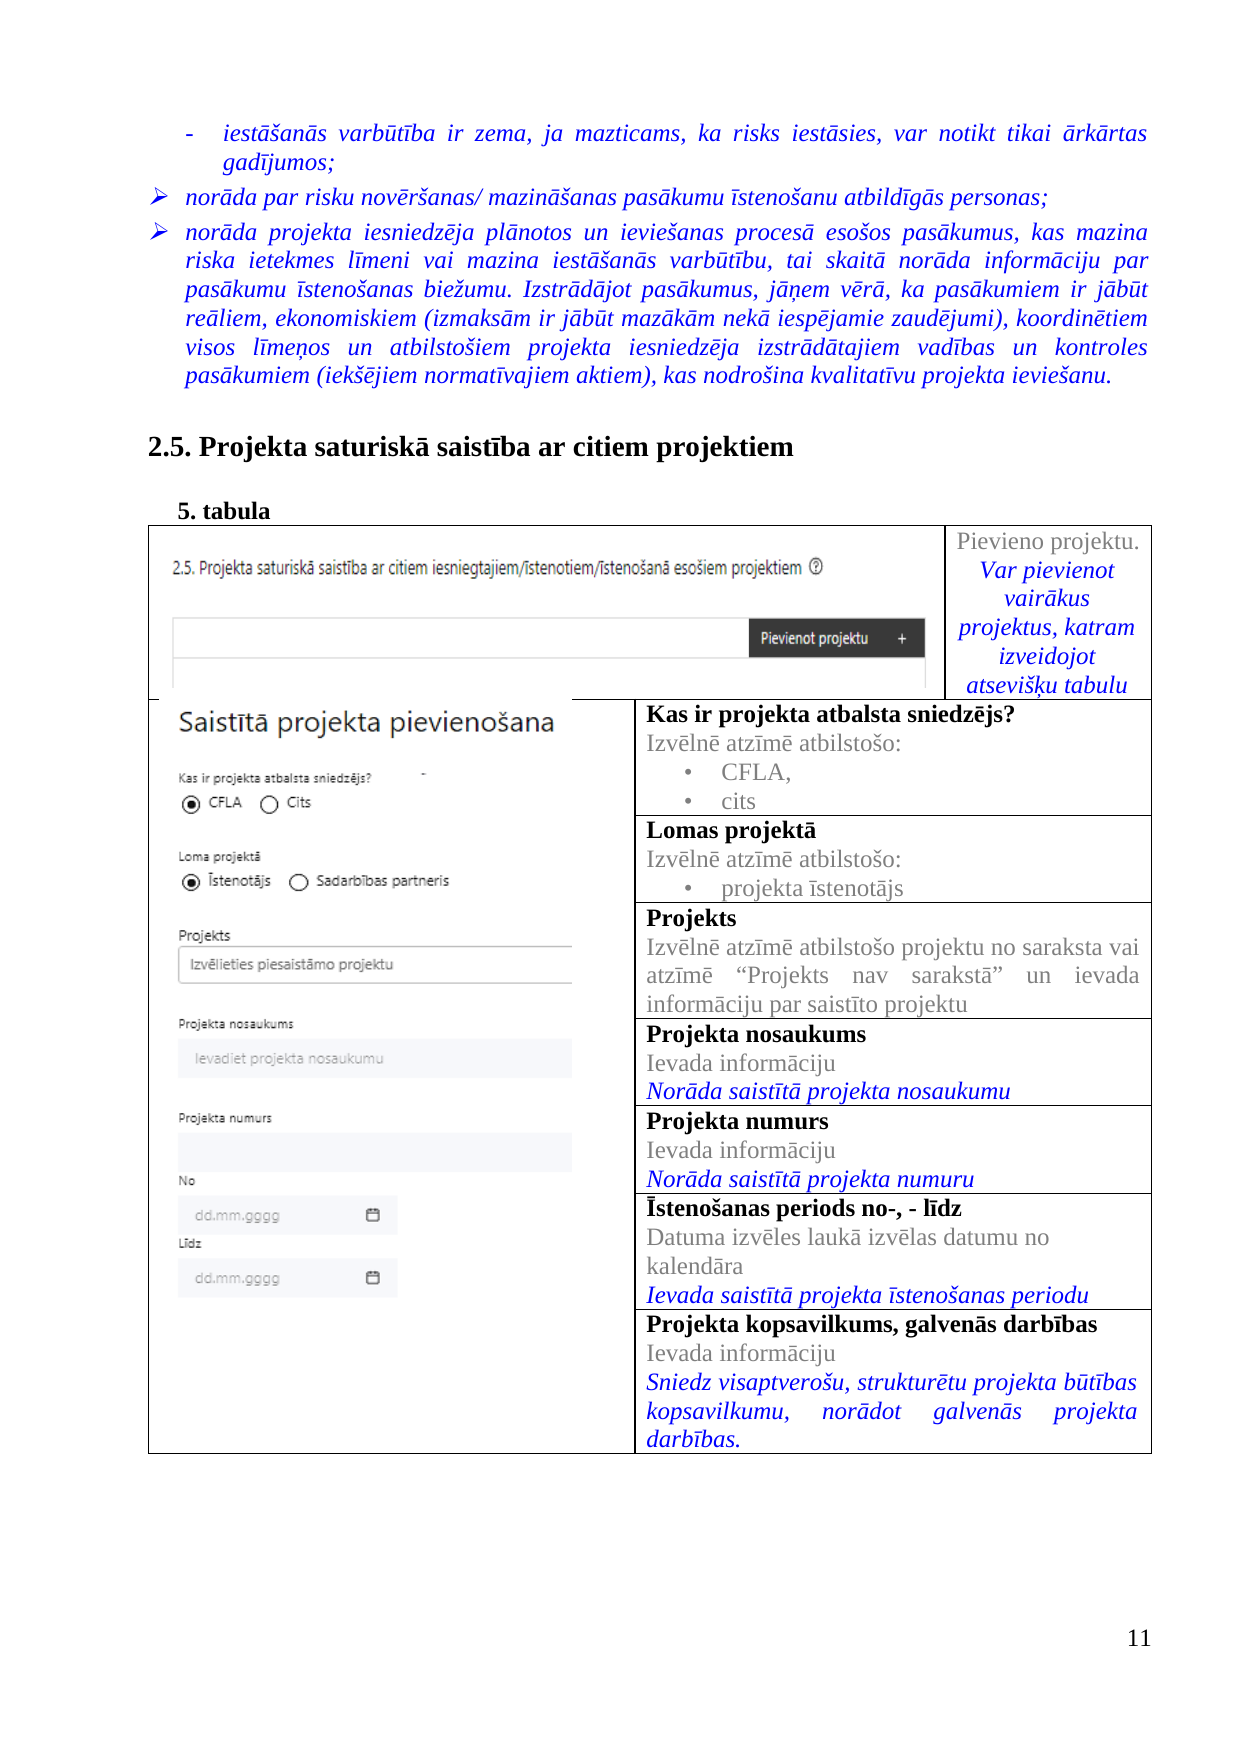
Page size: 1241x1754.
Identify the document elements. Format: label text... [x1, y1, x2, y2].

table_cell [149, 700, 634, 1453]
subtitle 5. tabula [177, 496, 1152, 525]
list norāda par risku novēršanas/ mazināšanas pasākumu īstenošanu atbildīgās personas; [148, 182, 1152, 211]
list norāda projekta iesniedzēja plānotos un ieviešanas procesā esošos pasākumus, kas mazina riska ietekmes līmeni vai mazina iestāšanās varbūtību, tai skaitā norāda informāciju par pasākumu īstenošanas biežumu. Izstrādājot pasākumus, jāņem vērā, ka pasākumiem ir jābūt reāliem, ekonomiskiem (izmaksām ir jābūt mazākām nekā iespējamie zaudējumi), koordinētiem visos līmeņos un atbilstošiem projekta iesniedzēja izstrādātajiem vadības un kontroles pasākumiem (iekšējiem normatīvajiem aktiem), kas nodrošina kvalitatīvu projekta ieviešanu. [148, 217, 1152, 389]
picture [159, 699, 572, 1312]
table_cell Projekta nosaukums Ievada informāciju Norāda saistītā projekta nosaukumu [636, 1019, 1151, 1105]
table_cell Projekts Izvēlnē atzīmē atbilstošo projektu no saraksta vai atzīmē “Projekts nav sarakstā” un ievada informāciju par saistīto projektu [636, 903, 1151, 1018]
table_header Pievieno projektu. Var pievienot vairākus projektus, katram izveidojot atsevišķu tabulu [946, 526, 1151, 698]
picture [162, 536, 932, 688]
table_cell Kas ir projekta atbalsta sniedzējs? Izvēlnē atzīmē atbilstošo: CFLA, cits [636, 700, 1151, 814]
table_header [149, 526, 944, 698]
table_cell Īstenošanas periods no-, - līdz Datuma izvēles laukā izvēlas datumu no kalendāra Ievada saistītā projekta īstenošanas periodu [636, 1194, 1151, 1308]
list iestāšanās varbūtība ir zema, ja mazticams, ka risks iestāsies, var notikt tikai ārkārtas gadījumos; [185, 118, 1152, 176]
table_cell Lomas projektā Izvēlnē atzīmē atbilstošo: projekta īstenotājs [636, 816, 1151, 902]
table_cell Projekta kopsavilkums, galvenās darbības Ievada informāciju Sniedz visaptverošu, strukturētu projekta būtības kopsavilkumu, norādot galvenās projekta darbības. [636, 1310, 1151, 1453]
table_cell Projekta numurs Ievada informāciju Norāda saistītā projekta numuru [636, 1106, 1151, 1192]
subtitle 2.5. Projekta saturiskā saistība ar citiem projektiem [148, 429, 1152, 463]
